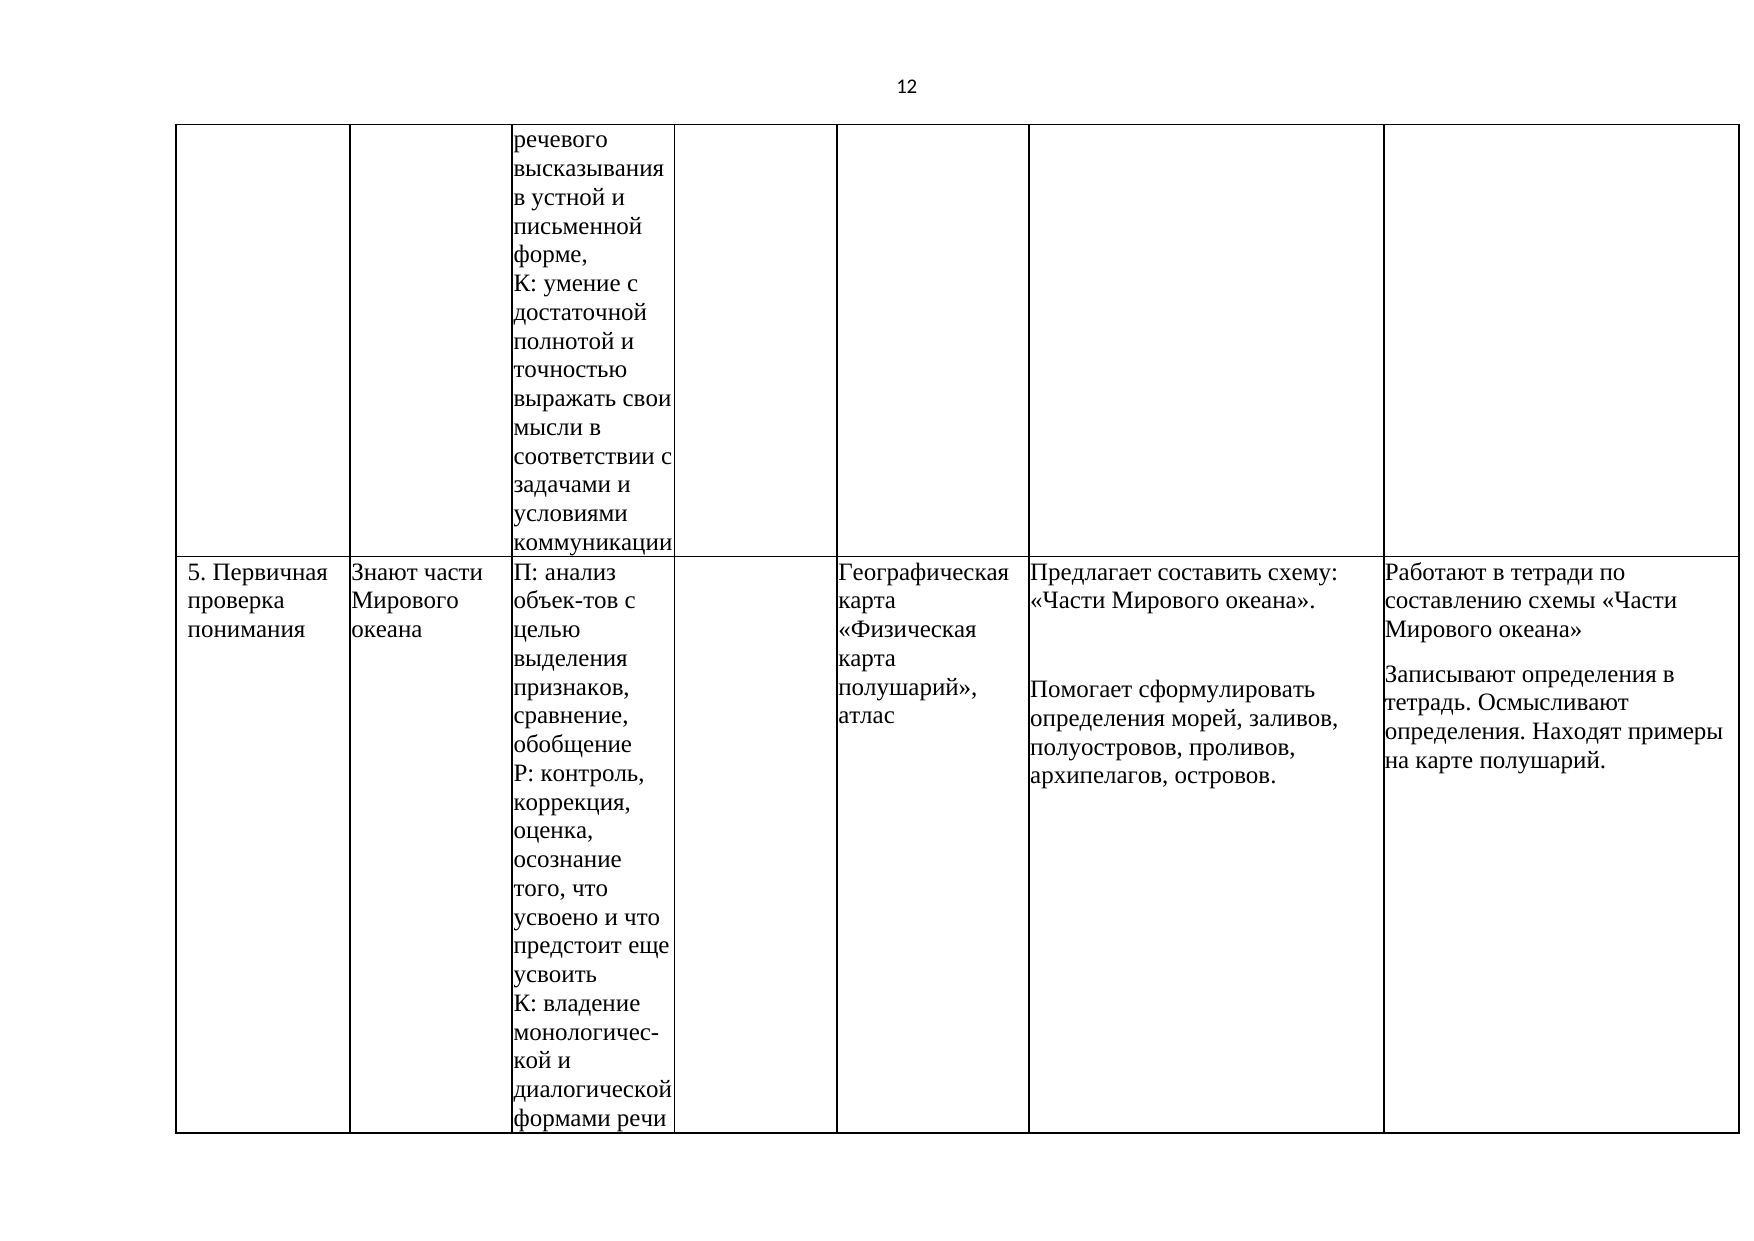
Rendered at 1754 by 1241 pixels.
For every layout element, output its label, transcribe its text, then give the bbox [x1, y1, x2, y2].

table_cell Предлагает составить схему: «Части Мирового океана». Помогает сформулировать определения морей, заливов, полуостровов, проливов, архипелагов, островов. [1030, 557, 1383, 1132]
table_cell [675, 125, 836, 556]
table_cell [675, 557, 836, 1132]
table_cell Знают части Мирового океана [351, 557, 511, 1132]
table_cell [838, 125, 1028, 556]
table_cell Работают в тетради по составлению схемы «Части Мирового океана» Записывают определения в тетрадь. Осмысливают определения. Находят примеры на карте полушарий. [1385, 557, 1738, 1132]
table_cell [177, 125, 349, 556]
table_cell П: анализ объек-тов с целью выделения признаков, сравнение, обобщение Р: контроль, коррекция, оценка, осознание того, что усвоено и что предстоит еще усвоить К: владение монологичес-кой и диалогической формами речи [513, 557, 674, 1132]
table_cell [1030, 125, 1383, 556]
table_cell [1385, 125, 1738, 556]
table_cell 5. Первичная проверка понимания [177, 557, 349, 1132]
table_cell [513, 125, 674, 556]
table_cell Географическая карта «Физическая карта полушарий», атлас [838, 557, 1028, 1132]
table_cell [351, 125, 511, 556]
